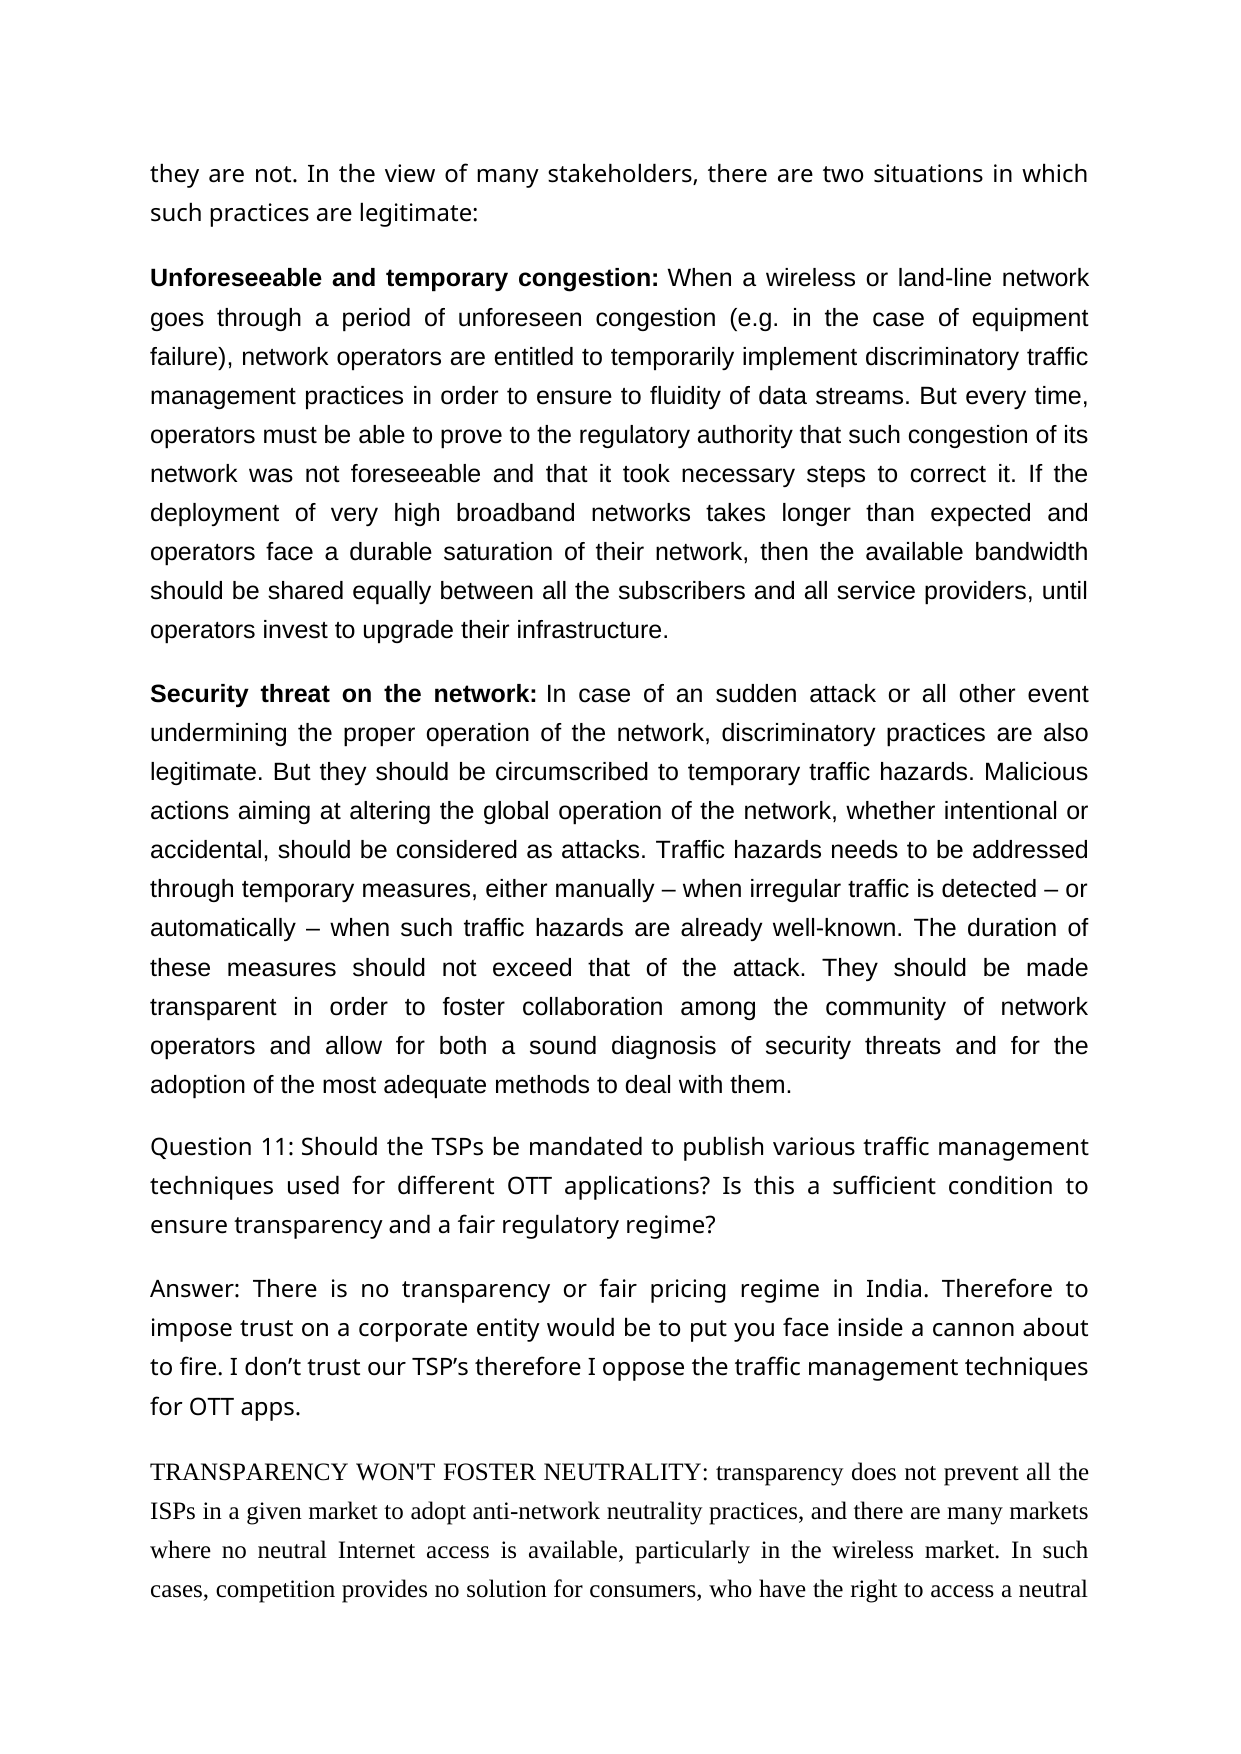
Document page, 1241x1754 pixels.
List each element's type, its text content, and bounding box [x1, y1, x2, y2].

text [150, 150, 1090, 228]
text Question 11: Should the TSPs be mandated to publish various traffic management techniques used for different OTT applications? Is this a sufficient condition to ensure transparency and a fair regulatory regime? [150, 1123, 1090, 1241]
text Unforeseeable and temporary congestion: When a wireless or land-line network goes through a period of unforeseen congestion (e.g. in the case of equipment failure), network operators are entitled to temporarily implement discriminatory traffic management practices in order to ensure to fluidity of data streams. But every time, operators must be able to prove to the regulatory authority that such congestion of its network was not foreseeable and that it took necessary steps to correct it. If the deployment of very high broadband networks takes longer than expected and operators face a durable saturation of their network, then the available bandwidth should be shared equally between all the subscribers and all service providers, until operators invest to upgrade their infrastructure. [150, 253, 1090, 644]
text Security threat on the network: In case of an sudden attack or all other event undermining the proper operation of the network, discriminatory practices are also legitimate. But they should be circumscribed to temporary traffic hazards. Malicious actions aiming at altering the global operation of the network, whether intentional or accidental, should be considered as attacks. Traffic hazards needs to be addressed through temporary measures, either manually – when irregular traffic is detected – or automatically – when such traffic hazards are already well-known. The duration of these measures should not exceed that of the attack. They should be made transparent in order to foster collaboration among the community of network operators and allow for both a sound diagnosis of security threats and for the adoption of the most adequate methods to deal with them. [150, 669, 1090, 1098]
text Answer: There is no transparency or fair pricing regime in India. Therefore to impose trust on a corporate entity would be to put you face inside a cannon about to fire. I don’t trust our TSP’s therefore I oppose the traffic management techniques for OTT apps. [150, 1266, 1090, 1422]
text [150, 1447, 1090, 1603]
